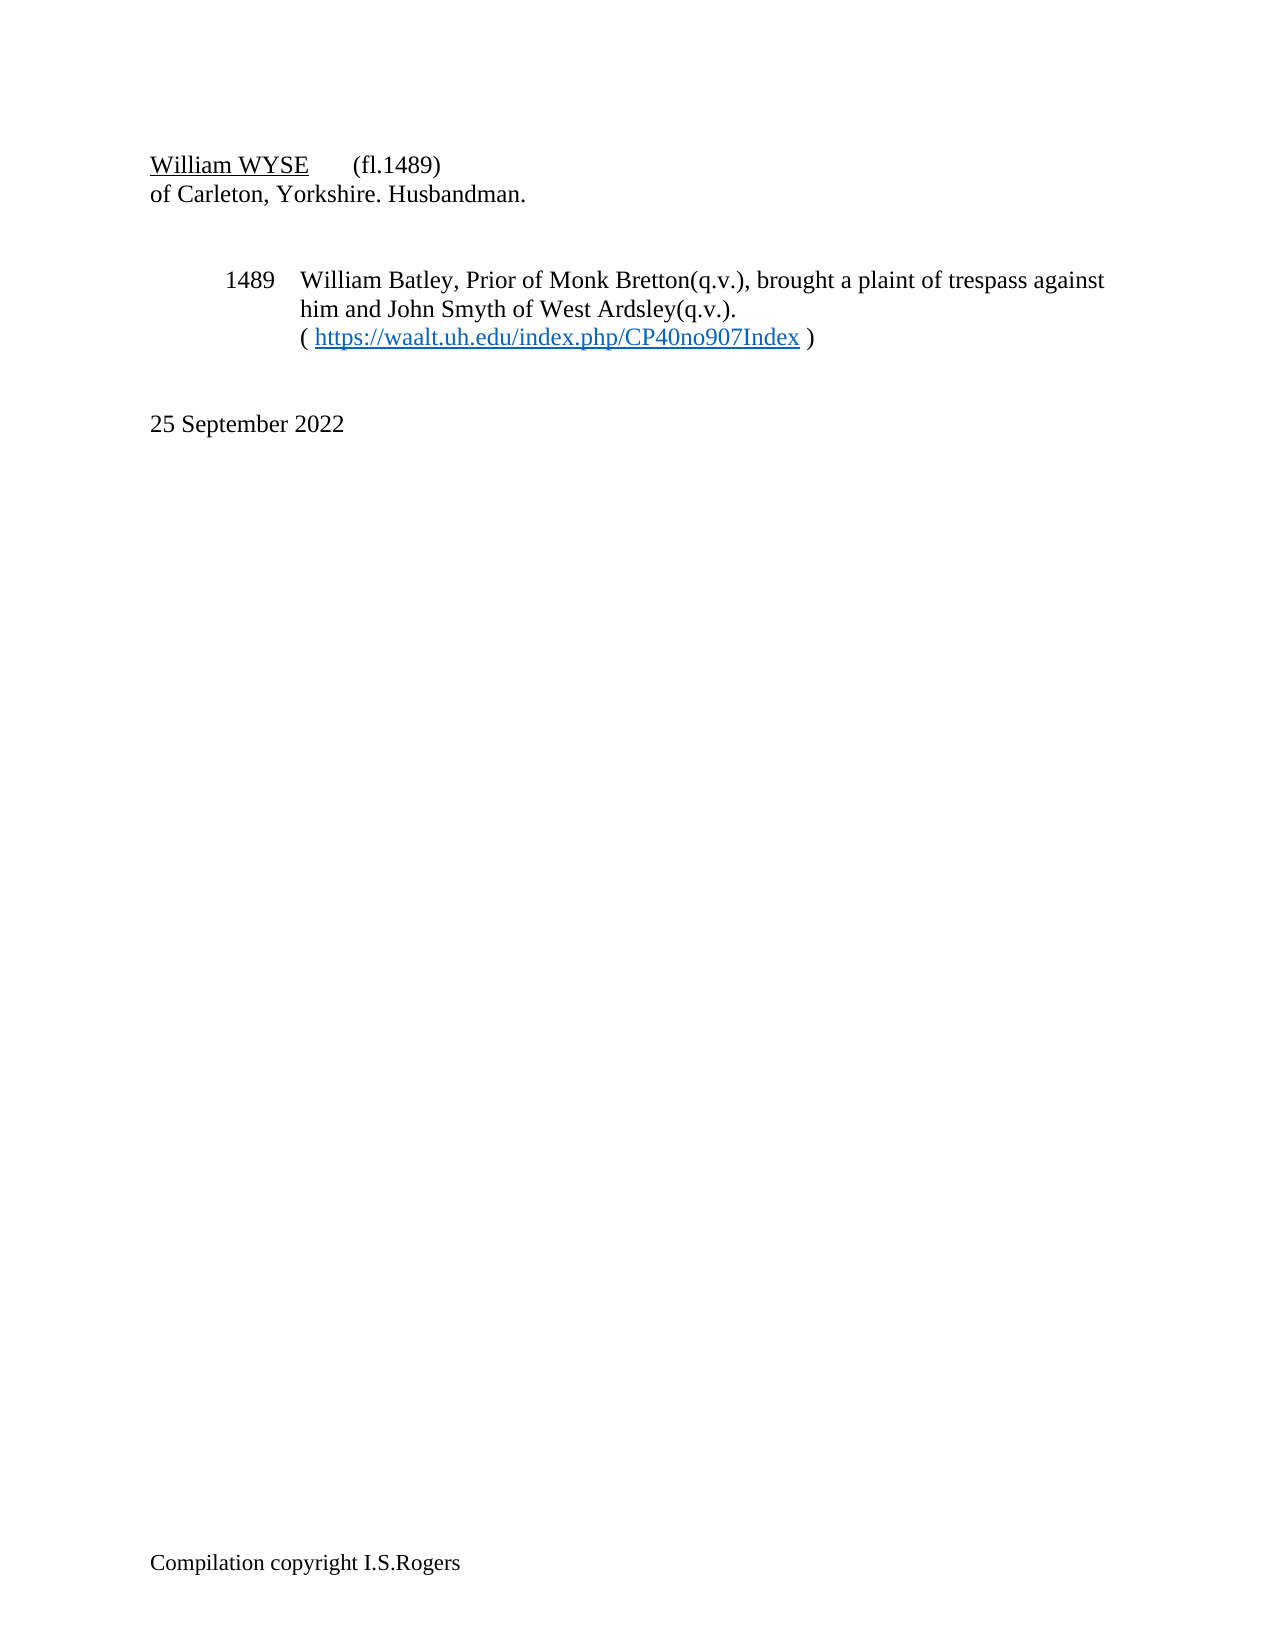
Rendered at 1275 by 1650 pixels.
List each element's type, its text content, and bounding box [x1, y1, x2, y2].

text ( https://waalt.uh.edu/index.php/CP40no907Index ) [150, 322, 1125, 351]
text him and John Smyth of West Ardsley(q.v.). [150, 294, 1125, 322]
text of Carleton, Yorkshire. Husbandman. [150, 179, 1125, 207]
text 1489 William Batley, Prior of Monk Bretton(q.v.), brought a plaint of trespass against [150, 265, 1125, 294]
text William WYSE (fl.1489) [150, 150, 1125, 179]
text 25 September 2022 [150, 409, 1125, 437]
